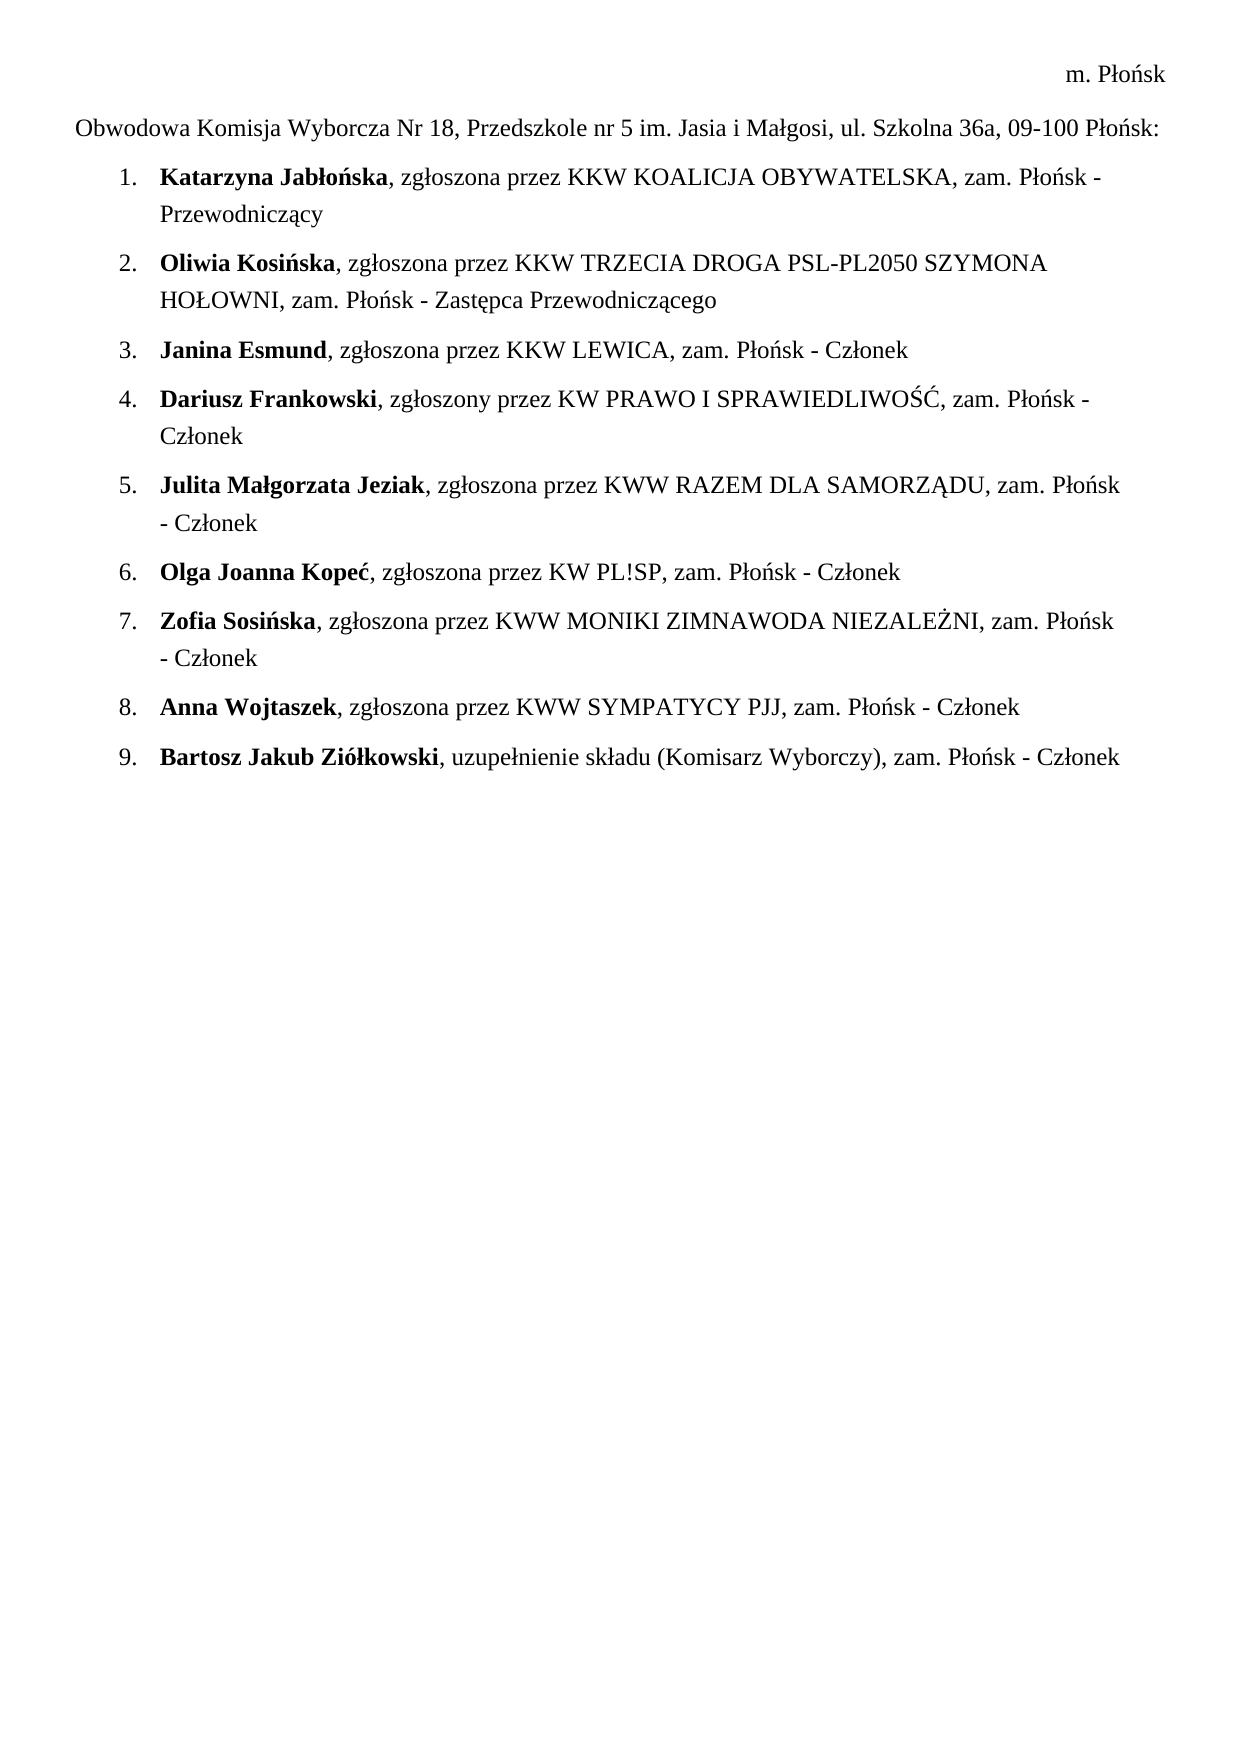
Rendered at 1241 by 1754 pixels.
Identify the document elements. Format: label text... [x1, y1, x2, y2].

table_cell 8. [75, 687, 148, 736]
table_cell Janina Esmund, zgłoszona przez KKW LEWICA, zam. Płońsk - Członek [148, 329, 1138, 378]
table_cell Dariusz Frankowski, zgłoszony przez KW PRAWO I SPRAWIEDLIWOŚĆ, zam. Płońsk - Członek [148, 378, 1138, 464]
table_cell Zofia Sosińska, zgłoszona przez KWW MONIKI ZIMNAWODA NIEZALEŻNI, zam. Płońsk - Członek [148, 600, 1138, 687]
table_cell 3. [75, 329, 148, 378]
table_cell 6. [75, 551, 148, 600]
table_cell 7. [75, 600, 148, 687]
table_cell 9. [75, 736, 148, 785]
table_cell Julita Małgorzata Jeziak, zgłoszona przez KWW RAZEM DLA SAMORZĄDU, zam. Płońsk - Członek [148, 465, 1138, 551]
table_cell 5. [75, 465, 148, 551]
text Obwodowa Komisja Wyborcza Nr 18, Przedszkole nr 5 im. Jasia i Małgosi, ul. Szkolna 36a, 09-100 Płońsk: [75, 113, 1165, 142]
table_cell Oliwia Kosińska, zgłoszona przez KKW TRZECIA DROGA PSL-PL2050 SZYMONA HOŁOWNI, zam. Płońsk - Zastępca Przewodniczącego [148, 243, 1138, 329]
table_header 1. [75, 156, 148, 242]
table_cell Bartosz Jakub Ziółkowski, uzupełnienie składu (Komisarz Wyborczy), zam. Płońsk - Członek [148, 736, 1138, 785]
table_cell Olga Joanna Kopeć, zgłoszona przez KW PL!SP, zam. Płońsk - Członek [148, 551, 1138, 600]
table_cell 4. [75, 378, 148, 464]
table_cell 2. [75, 243, 148, 329]
table_cell Anna Wojtaszek, zgłoszona przez KWW SYMPATYCY PJJ, zam. Płońsk - Członek [148, 687, 1138, 736]
text m. Płońsk [75, 59, 1165, 88]
table_header Katarzyna Jabłońska, zgłoszona przez KKW KOALICJA OBYWATELSKA, zam. Płońsk - Przewodniczący [148, 156, 1138, 242]
